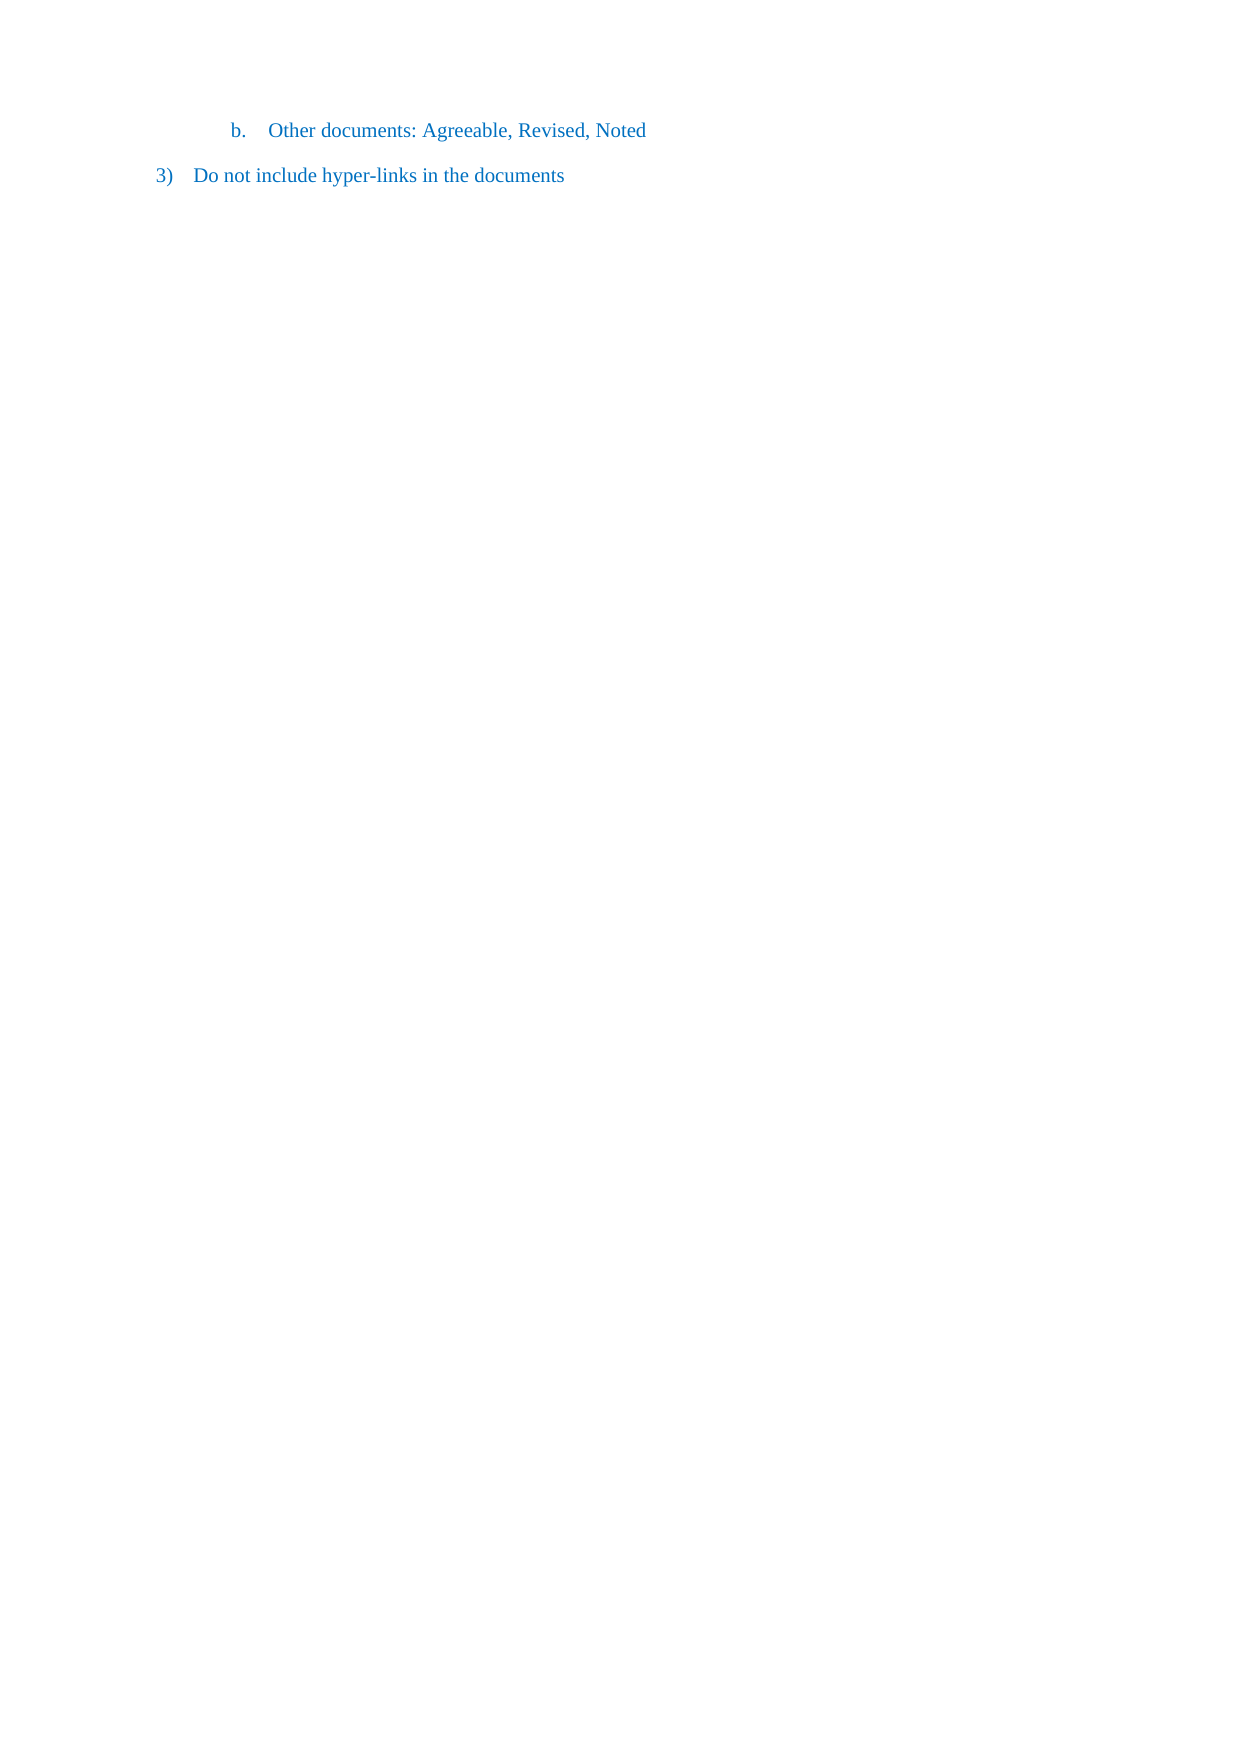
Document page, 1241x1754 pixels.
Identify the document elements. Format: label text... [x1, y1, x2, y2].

list Do not include hyper-links in the documents [156, 163, 1122, 187]
list Other documents: Agreeable, Revised, Noted [231, 118, 1122, 142]
